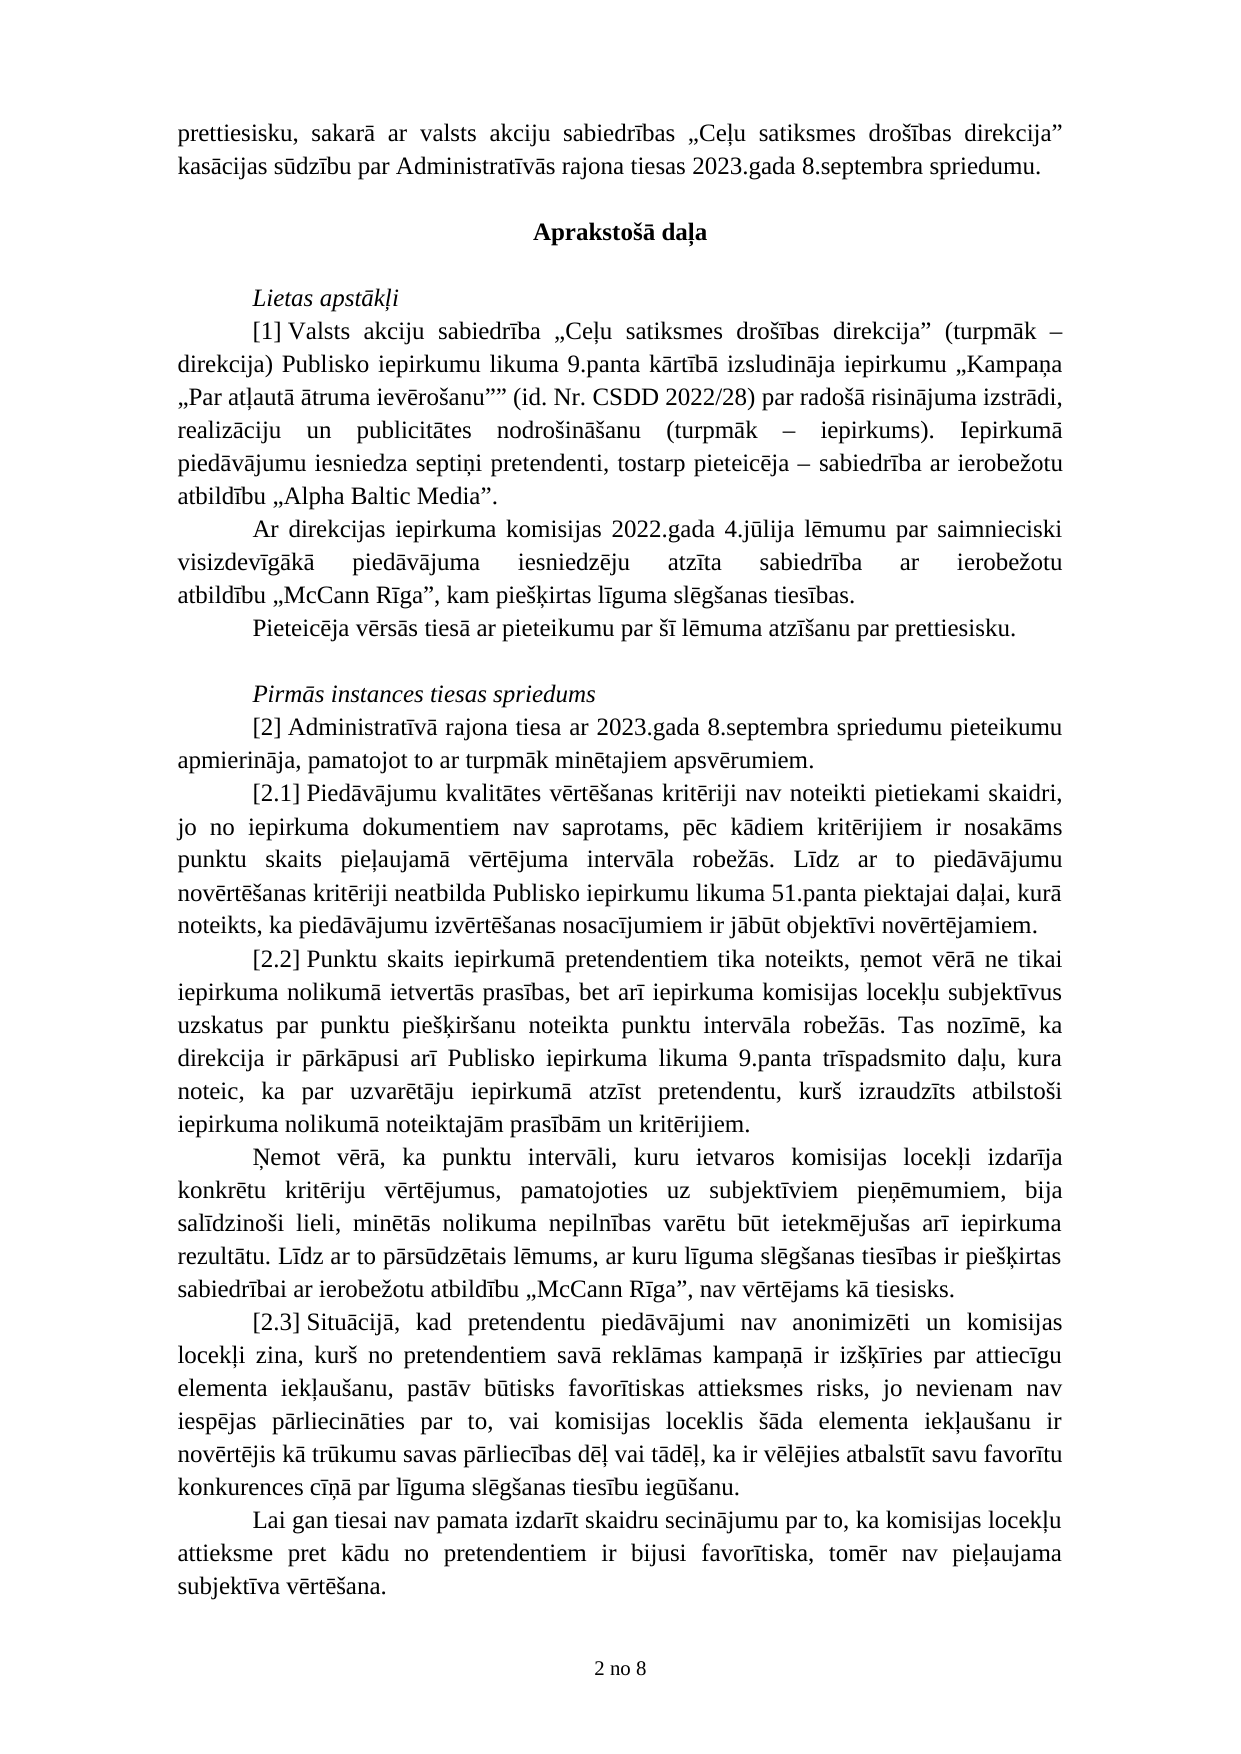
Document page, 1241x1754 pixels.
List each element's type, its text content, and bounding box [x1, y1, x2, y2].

text Ar direkcijas iepirkuma komisijas 2022.gada 4.jūlija lēmumu par saimnieciski visizdevīgākā piedāvājuma iesniedzēju atzīta sabiedrība ar ierobežotu atbildību „McCann Rīga”, kam piešķirtas līguma slēgšanas tiesības. [177, 514, 1063, 609]
text Pieteicēja vērsās tiesā ar pieteikumu par šī lēmuma atzīšanu par prettiesisku. [177, 613, 1063, 642]
text Lietas apstākļi [177, 283, 1063, 312]
text Aprakstošā daļa [177, 217, 1063, 246]
text [1] Valsts akciju sabiedrība „Ceļu satiksmes drošības direkcija” (turpmāk – direkcija) Publisko iepirkumu likuma 9.panta kārtībā izsludināja iepirkumu „Kampaņa „Par atļautā ātruma ievērošanu”” (id. Nr. CSDD 2022/28) par radošā risinājuma izstrādi, realizāciju un publicitātes nodrošināšanu (turpmāk – iepirkums). Iepirkumā piedāvājumu iesniedza septiņi pretendenti, tostarp pieteicēja – sabiedrība ar ierobežotu atbildību „Alpha Baltic Media”. [177, 316, 1063, 510]
text Lai gan tiesai nav pamata izdarīt skaidru secinājumu par to, ka komisijas locekļu attieksme pret kādu no pretendentiem ir bijusi favorītiska, tomēr nav pieļaujama subjektīva vērtēšana. [177, 1505, 1063, 1600]
text [2] Administratīvā rajona tiesa ar 2023.gada 8.septembra spriedumu pieteikumu apmierināja, pamatojot to ar turpmāk minētajiem apsvērumiem. [177, 712, 1063, 774]
text [2.3] Situācijā, kad pretendentu piedāvājumi nav anonimizēti un komisijas locekļi zina, kurš no pretendentiem savā reklāmas kampaņā ir izšķīries par attiecīgu elementa iekļaušanu, pastāv būtisks favorītiskas attieksmes risks, jo nevienam nav iespējas pārliecināties par to, vai komisijas loceklis šāda elementa iekļaušanu ir novērtējis kā trūkumu savas pārliecības dēļ vai tādēļ, ka ir vēlējies atbalstīt savu favorītu konkurences cīņā par līguma slēgšanas tiesību iegūšanu. [177, 1307, 1063, 1501]
text Ņemot vērā, ka punktu intervāli, kuru ietvaros komisijas locekļi izdarīja konkrētu kritēriju vērtējumus, pamatojoties uz subjektīviem pieņēmumiem, bija salīdzinoši lieli, minētās nolikuma nepilnības varētu būt ietekmējušas arī iepirkuma rezultātu. Līdz ar to pārsūdzētais lēmums, ar kuru līguma slēgšanas tiesības ir piešķirtas sabiedrībai ar ierobežotu atbildību „McCann Rīga”, nav vērtējams kā tiesisks. [177, 1142, 1063, 1303]
text Pirmās instances tiesas spriedums [177, 679, 1063, 708]
text [2.2] Punktu skaits iepirkumā pretendentiem tika noteikts, ņemot vērā ne tikai iepirkuma nolikumā ietvertās prasības, bet arī iepirkuma komisijas locekļu subjektīvus uzskatus par punktu piešķiršanu noteikta punktu intervāla robežās. Tas nozīmē, ka direkcija ir pārkāpusi arī Publisko iepirkuma likuma 9.panta trīspadsmito daļu, kura noteic, ka par uzvarētāju iepirkumā atzīst pretendentu, kurš izraudzīts atbilstoši iepirkuma nolikumā noteiktajām prasībām un kritērijiem. [177, 944, 1063, 1137]
text [2.1] Piedāvājumu kvalitātes vērtēšanas kritēriji nav noteikti pietiekami skaidri, jo no iepirkuma dokumentiem nav saprotams, pēc kādiem kritērijiem ir nosakāms punktu skaits pieļaujamā vērtējuma intervāla robežās. Līdz ar to piedāvājumu novērtēšanas kritēriji neatbilda Publisko iepirkumu likuma 51.panta piektajai daļai, kurā noteikts, ka piedāvājumu izvērtēšanas nosacījumiem ir jābūt objektīvi novērtējamiem. [177, 778, 1063, 939]
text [177, 118, 1063, 180]
